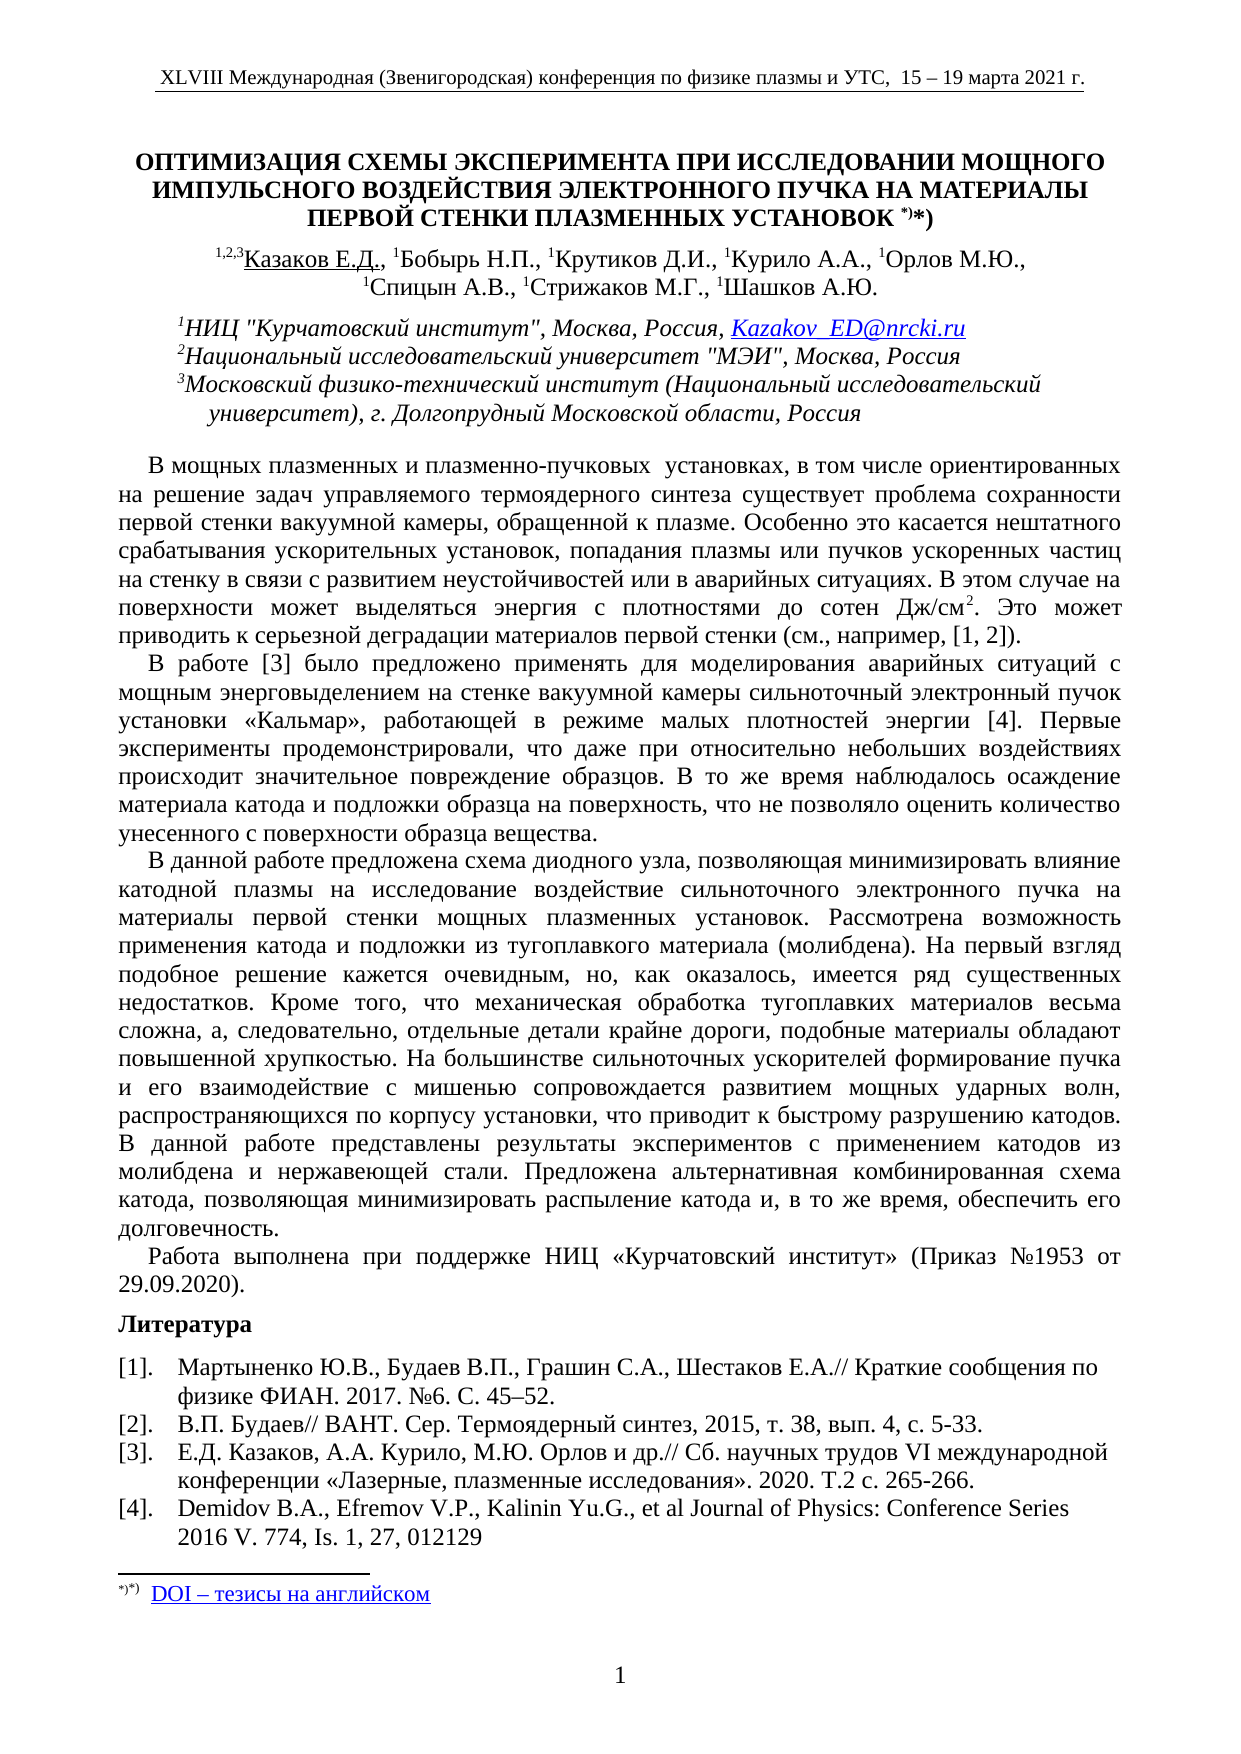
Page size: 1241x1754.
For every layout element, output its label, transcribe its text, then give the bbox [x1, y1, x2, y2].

list В.П. Будаев// ВАНТ. Сер. Термоядерный синтез, 2015, т. 38, вып. 4, с. 5-33. [118, 1409, 1122, 1438]
title Оптимизация схемы эксперимента при исследовании мощного импульсного воздействия электронного пучка на материалы первой стенки плазменных установок *) [118, 148, 1122, 232]
text 1НИЦ "Курчатовский институт", Москва, Россия, Kazakov_ED@nrcki.ru 2Национальный исследовательский университет "МЭИ", Москва, Россия 3Московский физико-технический институт (Национальный исследовательский университет), г. Долгопрудный Московской области, Россия [177, 314, 1122, 426]
text Работа выполнена при поддержке НИЦ «Курчатовский институт» (Приказ №1953 от 29.09.2020). [118, 1242, 1122, 1298]
text 1,2,3Казаков Е.Д., 1Бобырь Н.П., 1Крутиков Д.И., 1Курило А.А., 1Орлов М.Ю., 1Спицын А.В., 1Стрижаков М.Г., 1Шашков А.Ю. [159, 245, 1081, 301]
text В работе [3] было предложено применять для моделирования аварийных ситуаций с мощным энерговыделением на стенке вакуумной камеры сильноточный электронный пучок установки «Кальмар», работающей в режиме малых плотностей энергии [4]. Первые эксперименты продемонстрировали, что даже при относительно небольших воздействиях происходит значительное повреждение образцов. В то же время наблюдалось осаждение материала катода и подложки образца на поверхность, что не позволяло оценить количество унесенного с поверхности образца вещества. [118, 649, 1122, 846]
title Литература [118, 1310, 1122, 1338]
list Е.Д. Казаков, А.А. Курило, М.Ю. Орлов и др.// Сб. научных трудов VI международной конференции «Лазерные, плазменные исследования». 2020. Т.2 с. 265-266. [118, 1438, 1122, 1494]
list Demidov B.A., Efremov V.P., Kalinin Yu.G., et al Journal of Physics: Conference Series 2016 V. 774, Is. 1, 27, 012129 [118, 1494, 1122, 1550]
text В данной работе предложена схема диодного узла, позволяющая минимизировать влияние катодной плазмы на исследование воздействие сильноточного электронного пучка на материалы первой стенки мощных плазменных установок. Рассмотрена возможность применения катода и подложки из тугоплавкого материала (молибдена). На первый взгляд подобное решение кажется очевидным, но, как оказалось, имеется ряд существенных недостатков. Кроме того, что механическая обработка тугоплавких материалов весьма сложна, а, следовательно, отдельные детали крайне дороги, подобные материалы обладают повышенной хрупкостью. На большинстве сильноточных ускорителей формирование пучка и его взаимодействие с мишенью сопровождается развитием мощных ударных волн, распространяющихся по корпусу установки, что приводит к быстрому разрушению катодов. В данной работе представлены результаты экспериментов с применением катодов из молибдена и нержавеющей стали. Предложена альтернативная комбинированная схема катода, позволяющая минимизировать распыление катода и, в то же время, обеспечить его долговечность. [118, 846, 1122, 1242]
list Мартыненко Ю.В., Будаев В.П., Грашин С.А., Шестаков Е.А.// Краткие сообщения по физике ФИАН. 2017. №6. С. 45–52. [118, 1353, 1122, 1409]
text В мощных плазменных и плазменно-пучковых установках, в том числе ориентированных на решение задач управляемого термоядерного синтеза существует проблема сохранности первой стенки вакуумной камеры, обращенной к плазме. Особенно это касается нештатного срабатывания ускорительных установок, попадания плазмы или пучков ускоренных частиц на стенку в связи с развитием неустойчивостей или в аварийных ситуациях. В этом случае на поверхности может выделяться энергия с плотностями до сотен Дж/см2. Это может приводить к серьезной деградации материалов первой стенки (см., например, [1, 2]). [118, 451, 1122, 649]
